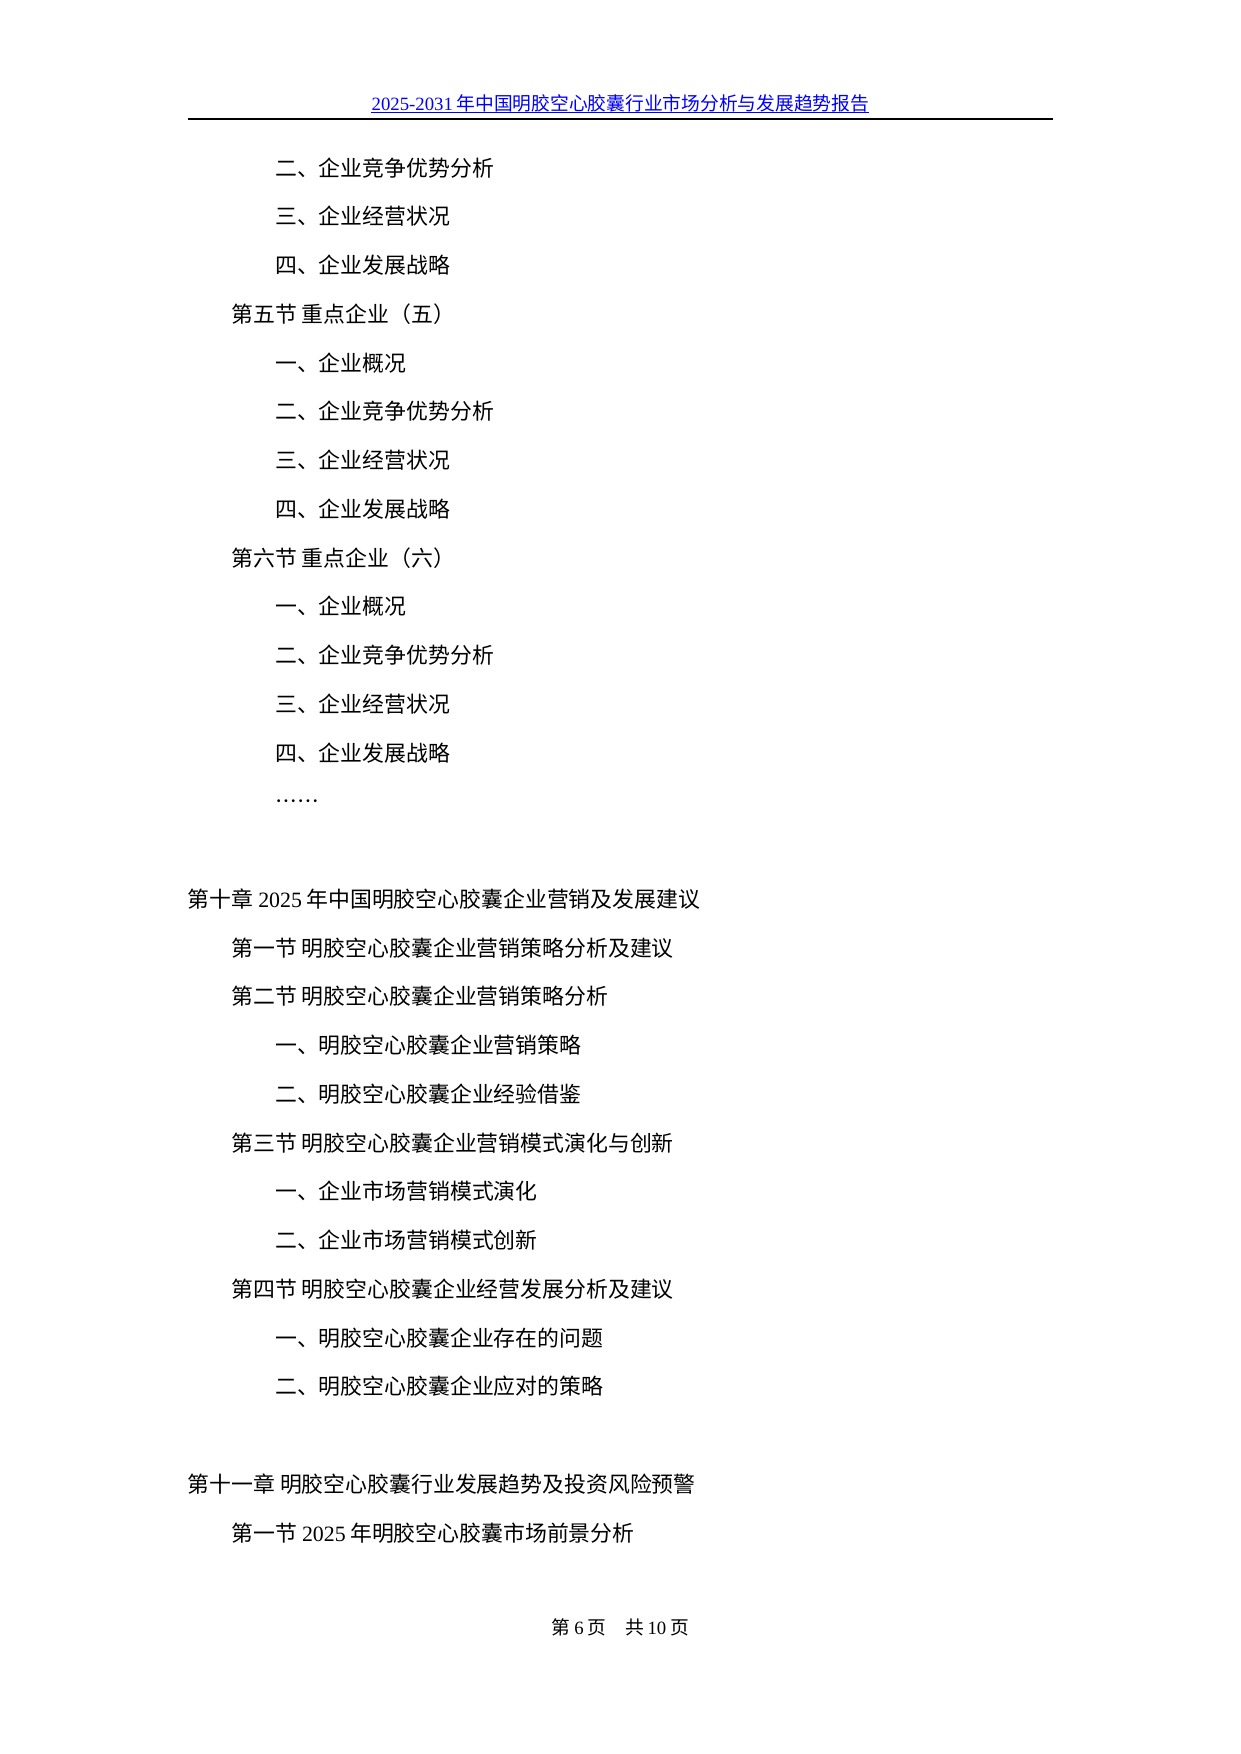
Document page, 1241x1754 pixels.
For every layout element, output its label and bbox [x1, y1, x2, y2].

text [187, 150, 1053, 1548]
